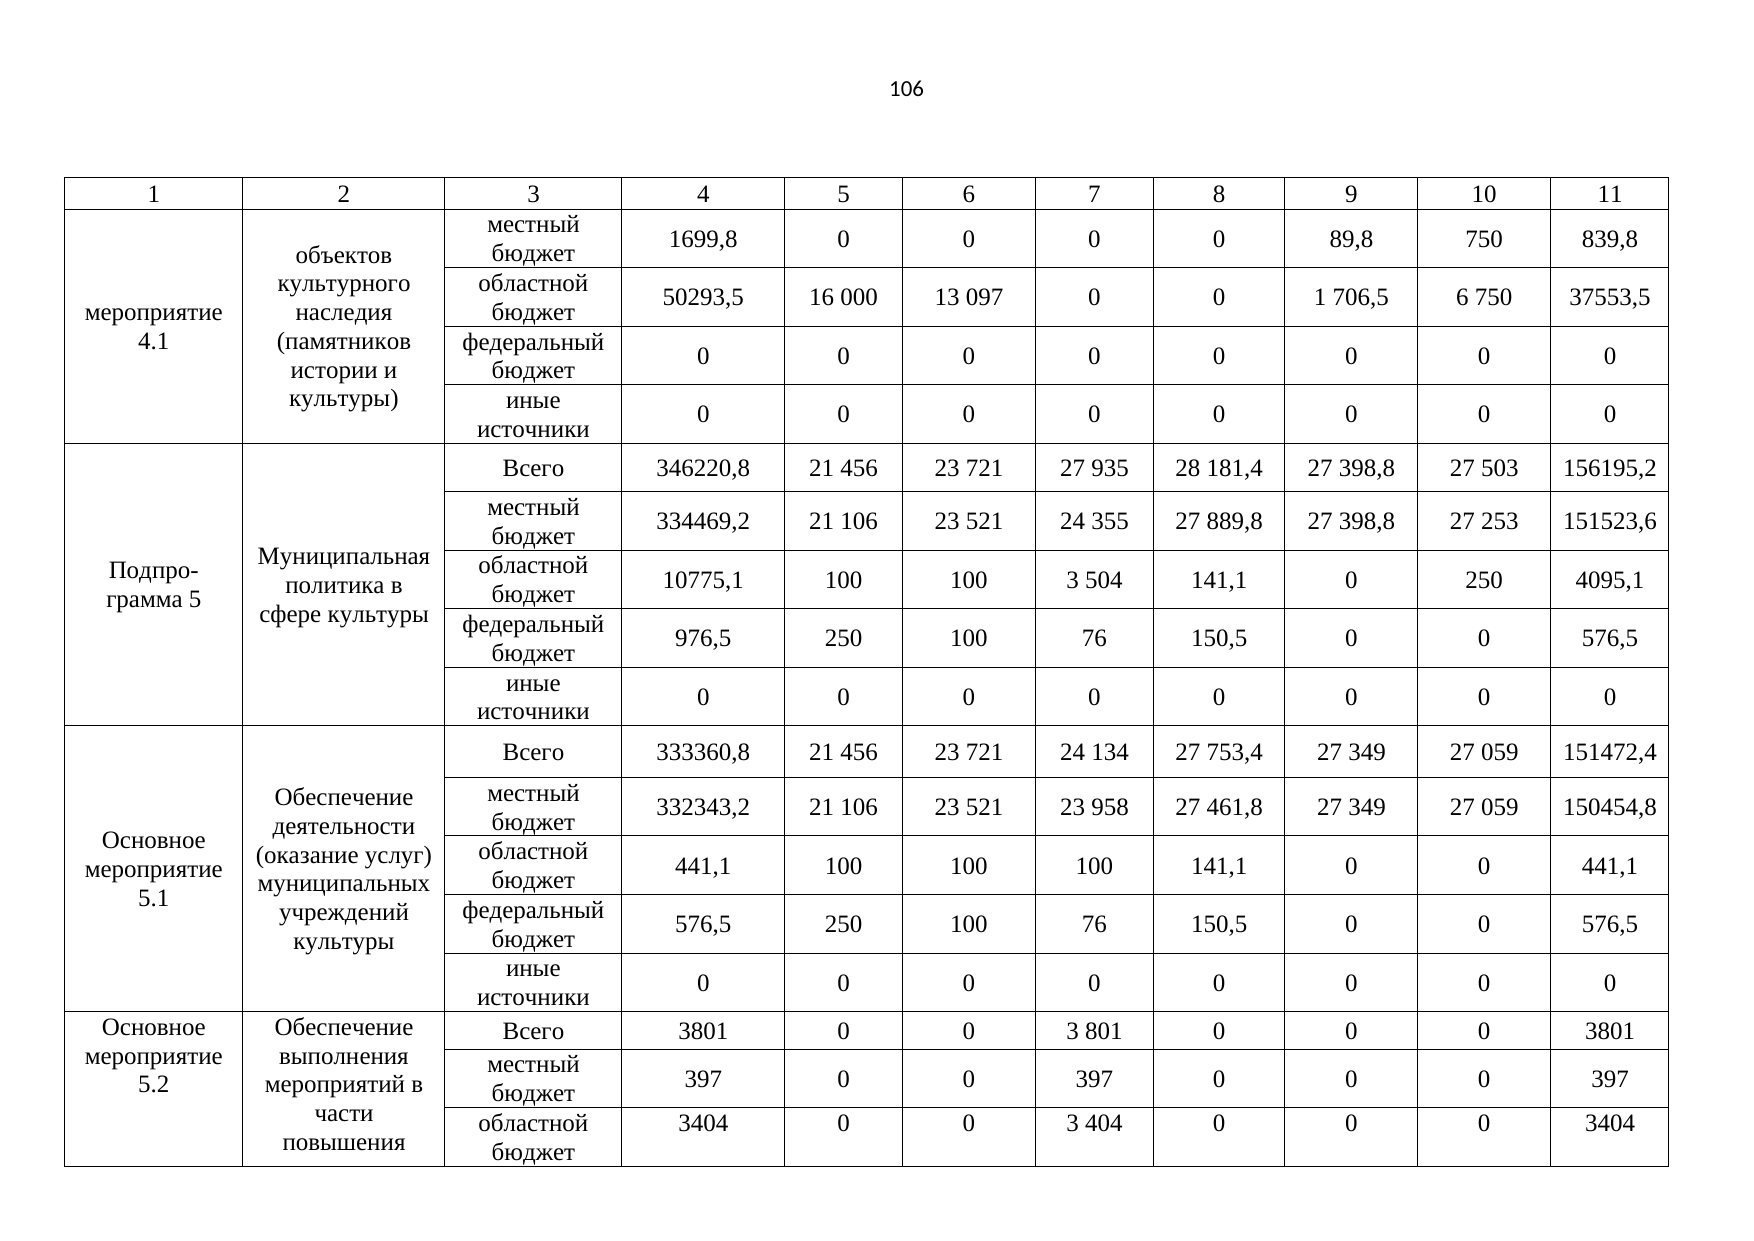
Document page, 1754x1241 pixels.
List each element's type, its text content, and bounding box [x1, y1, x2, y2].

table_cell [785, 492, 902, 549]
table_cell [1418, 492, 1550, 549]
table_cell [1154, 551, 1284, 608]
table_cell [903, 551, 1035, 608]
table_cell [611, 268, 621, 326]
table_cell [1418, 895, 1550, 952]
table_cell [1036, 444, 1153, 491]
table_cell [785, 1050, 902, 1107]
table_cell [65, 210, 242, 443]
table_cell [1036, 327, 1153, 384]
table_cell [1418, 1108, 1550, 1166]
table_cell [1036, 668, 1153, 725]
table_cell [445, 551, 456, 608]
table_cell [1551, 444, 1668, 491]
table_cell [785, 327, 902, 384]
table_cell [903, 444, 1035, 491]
table_header 4 [622, 178, 784, 208]
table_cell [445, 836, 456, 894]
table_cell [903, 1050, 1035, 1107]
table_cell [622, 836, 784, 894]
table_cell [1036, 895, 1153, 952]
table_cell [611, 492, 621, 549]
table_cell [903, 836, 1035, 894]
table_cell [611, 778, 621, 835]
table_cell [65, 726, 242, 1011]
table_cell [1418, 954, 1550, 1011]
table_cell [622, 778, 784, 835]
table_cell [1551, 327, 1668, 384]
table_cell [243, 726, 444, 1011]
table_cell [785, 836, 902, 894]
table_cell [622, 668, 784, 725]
table_header 1 [65, 178, 242, 208]
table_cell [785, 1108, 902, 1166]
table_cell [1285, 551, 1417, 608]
table_header 5 [785, 178, 902, 208]
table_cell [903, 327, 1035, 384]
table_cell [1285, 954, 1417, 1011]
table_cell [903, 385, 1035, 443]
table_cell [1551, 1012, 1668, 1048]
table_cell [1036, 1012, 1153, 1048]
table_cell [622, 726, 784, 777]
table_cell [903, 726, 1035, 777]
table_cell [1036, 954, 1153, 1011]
table_header 6 [903, 178, 1035, 208]
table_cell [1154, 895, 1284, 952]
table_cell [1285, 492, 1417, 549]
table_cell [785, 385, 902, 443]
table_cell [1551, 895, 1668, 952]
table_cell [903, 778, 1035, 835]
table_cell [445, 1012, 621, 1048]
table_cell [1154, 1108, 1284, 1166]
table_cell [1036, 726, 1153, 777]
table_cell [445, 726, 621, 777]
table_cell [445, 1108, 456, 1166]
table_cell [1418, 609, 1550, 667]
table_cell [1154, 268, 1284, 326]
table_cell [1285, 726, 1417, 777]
table_header 7 [1036, 178, 1153, 208]
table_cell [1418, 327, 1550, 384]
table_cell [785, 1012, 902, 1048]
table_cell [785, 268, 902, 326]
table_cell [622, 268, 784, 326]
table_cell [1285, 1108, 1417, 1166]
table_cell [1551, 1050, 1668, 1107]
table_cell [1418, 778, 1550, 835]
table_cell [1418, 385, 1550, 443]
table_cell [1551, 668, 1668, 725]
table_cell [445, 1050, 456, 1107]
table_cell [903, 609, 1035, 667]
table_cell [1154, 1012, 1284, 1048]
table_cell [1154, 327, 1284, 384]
table_header 8 [1154, 178, 1284, 208]
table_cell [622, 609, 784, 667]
table_header 10 [1418, 178, 1550, 208]
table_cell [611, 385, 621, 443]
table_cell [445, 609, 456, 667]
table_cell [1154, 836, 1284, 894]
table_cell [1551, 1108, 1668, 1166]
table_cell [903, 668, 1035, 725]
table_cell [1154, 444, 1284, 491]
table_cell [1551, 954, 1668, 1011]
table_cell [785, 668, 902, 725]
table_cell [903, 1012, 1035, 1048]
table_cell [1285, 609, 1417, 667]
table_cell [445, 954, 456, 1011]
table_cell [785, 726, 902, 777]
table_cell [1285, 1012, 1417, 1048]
table_header 9 [1285, 178, 1417, 208]
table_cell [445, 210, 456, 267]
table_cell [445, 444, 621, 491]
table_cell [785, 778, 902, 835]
table_header 11 [1551, 178, 1668, 208]
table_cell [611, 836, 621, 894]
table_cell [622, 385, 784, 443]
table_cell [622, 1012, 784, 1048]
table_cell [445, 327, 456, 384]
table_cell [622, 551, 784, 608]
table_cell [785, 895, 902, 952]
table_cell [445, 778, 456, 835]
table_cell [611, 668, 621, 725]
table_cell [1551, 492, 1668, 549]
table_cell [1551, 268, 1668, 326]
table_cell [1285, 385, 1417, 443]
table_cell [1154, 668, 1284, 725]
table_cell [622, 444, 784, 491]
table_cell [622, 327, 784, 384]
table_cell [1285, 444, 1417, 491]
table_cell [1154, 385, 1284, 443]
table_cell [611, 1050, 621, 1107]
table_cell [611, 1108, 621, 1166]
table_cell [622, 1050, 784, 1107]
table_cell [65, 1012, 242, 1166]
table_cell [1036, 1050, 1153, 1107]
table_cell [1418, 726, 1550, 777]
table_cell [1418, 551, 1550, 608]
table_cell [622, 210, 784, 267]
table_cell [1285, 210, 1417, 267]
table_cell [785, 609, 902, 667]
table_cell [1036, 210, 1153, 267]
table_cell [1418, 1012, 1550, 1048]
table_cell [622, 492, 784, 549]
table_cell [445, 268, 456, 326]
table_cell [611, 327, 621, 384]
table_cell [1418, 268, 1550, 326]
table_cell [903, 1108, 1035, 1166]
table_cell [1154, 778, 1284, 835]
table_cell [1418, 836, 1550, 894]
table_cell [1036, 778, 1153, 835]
table_header 3 [445, 178, 621, 208]
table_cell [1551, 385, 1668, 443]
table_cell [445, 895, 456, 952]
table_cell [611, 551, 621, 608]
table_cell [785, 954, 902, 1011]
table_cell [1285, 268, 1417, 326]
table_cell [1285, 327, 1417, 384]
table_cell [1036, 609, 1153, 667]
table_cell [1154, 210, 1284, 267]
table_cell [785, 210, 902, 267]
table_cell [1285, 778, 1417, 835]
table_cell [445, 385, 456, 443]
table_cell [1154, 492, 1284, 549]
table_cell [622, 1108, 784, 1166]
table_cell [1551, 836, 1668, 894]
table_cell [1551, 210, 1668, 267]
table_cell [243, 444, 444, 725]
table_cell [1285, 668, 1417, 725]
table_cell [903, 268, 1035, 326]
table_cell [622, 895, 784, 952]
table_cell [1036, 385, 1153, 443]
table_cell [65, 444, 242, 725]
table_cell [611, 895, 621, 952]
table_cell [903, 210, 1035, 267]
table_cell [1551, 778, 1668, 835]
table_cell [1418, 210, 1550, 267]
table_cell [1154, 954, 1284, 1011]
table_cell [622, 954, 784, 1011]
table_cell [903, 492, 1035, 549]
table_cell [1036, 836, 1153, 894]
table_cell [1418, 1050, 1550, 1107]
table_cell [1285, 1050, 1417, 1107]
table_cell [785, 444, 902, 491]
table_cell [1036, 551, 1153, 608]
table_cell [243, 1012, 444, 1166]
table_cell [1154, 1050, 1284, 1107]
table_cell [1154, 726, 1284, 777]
table_header 2 [243, 178, 444, 208]
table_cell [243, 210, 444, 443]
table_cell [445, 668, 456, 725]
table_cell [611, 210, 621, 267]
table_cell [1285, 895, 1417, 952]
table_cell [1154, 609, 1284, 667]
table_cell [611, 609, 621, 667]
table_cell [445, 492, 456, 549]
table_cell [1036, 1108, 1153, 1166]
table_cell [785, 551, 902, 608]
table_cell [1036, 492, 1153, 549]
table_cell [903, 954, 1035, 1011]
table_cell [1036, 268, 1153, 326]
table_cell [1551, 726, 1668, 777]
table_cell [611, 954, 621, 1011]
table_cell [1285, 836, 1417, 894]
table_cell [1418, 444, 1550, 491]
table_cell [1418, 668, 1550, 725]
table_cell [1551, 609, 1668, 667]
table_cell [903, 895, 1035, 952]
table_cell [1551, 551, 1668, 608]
